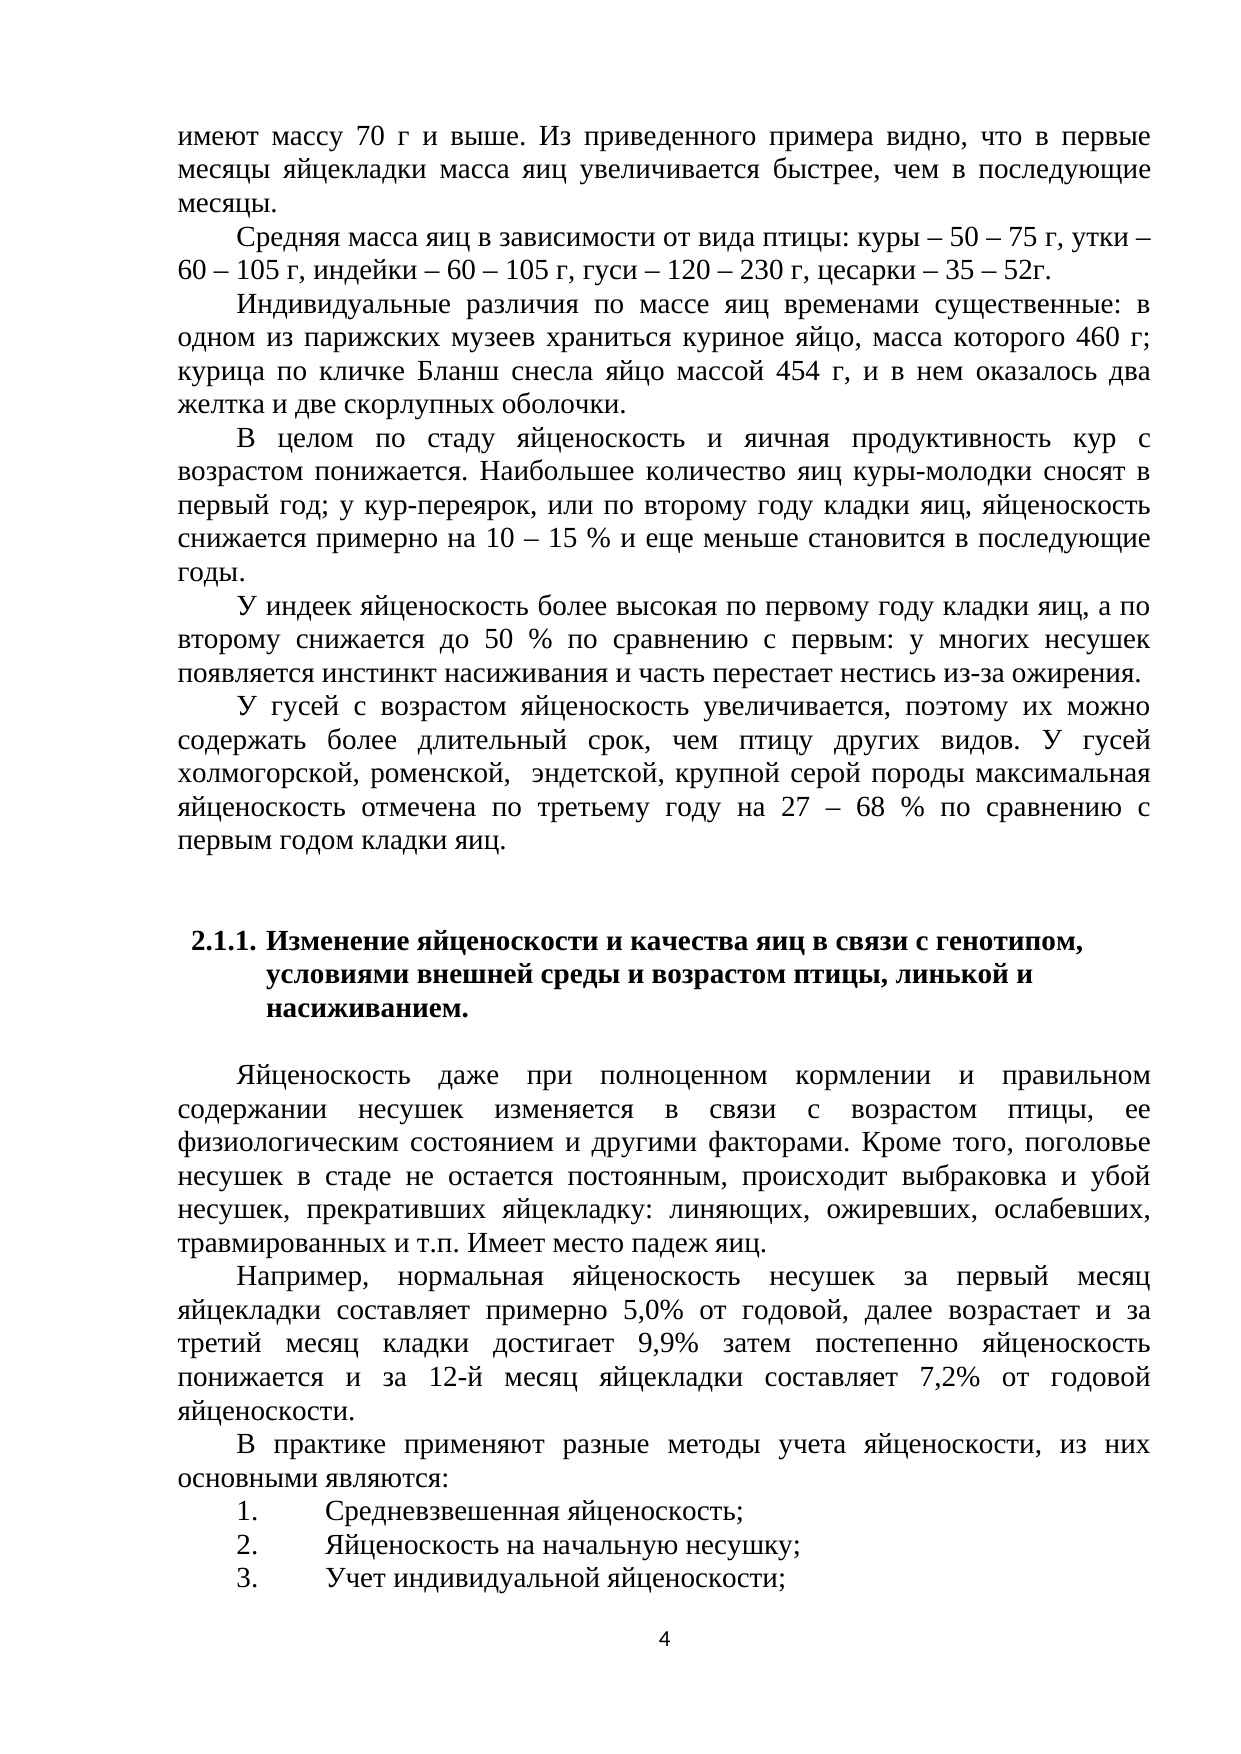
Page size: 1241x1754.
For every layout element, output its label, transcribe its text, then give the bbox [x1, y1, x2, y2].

list Учет индивидуальной яйценоскости; [177, 1560, 1152, 1594]
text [177, 118, 1152, 219]
text Яйценоскость даже при полноценном кормлении и правильном содержании несушек изменяется в связи с возрастом птицы, ее физиологическим состоянием и другими факторами. Кроме того, поголовье несушек в стаде не остается постоянным, происходит выбраковка и убой несушек, прекративших яйцекладку: линяющих, ожиревших, ослабевших, травмированных и т.п. Имеет место падеж яиц. [177, 1057, 1152, 1258]
text У гусей с возрастом яйценоскость увеличивается, поэтому их можно содержать более длительный срок, чем птицу других видов. У гусей холмогорской, роменской, эндетской, крупной серой породы максимальная яйценоскость отмечена по третьему году на 27 – 68 % по сравнению с первым годом кладки яиц. [177, 688, 1152, 856]
text Например, нормальная яйценоскость несушек за первый месяц яйцекладки составляет примерно 5,0% от годовой, далее возрастает и за третий месяц кладки достигает 9,9% затем постепенно яйценоскость понижается и за 12-й месяц яйцекладки составляет 7,2% от годовой яйценоскости. [177, 1258, 1152, 1426]
text В практике применяют разные методы учета яйценоскости, из них основными являются: [177, 1426, 1152, 1493]
list Средневзвешенная яйценоскость; [177, 1493, 1152, 1527]
text В целом по стаду яйценоскость и яичная продуктивность кур с возрастом понижается. Наибольшее количество яиц куры-молодки сносят в первый год; у кур-переярок, или по второму году кладки яиц, яйценоскость снижается примерно на 10 – 15 % и еще меньше становится в последующие годы. [177, 420, 1152, 588]
list Изменение яйценоскости и качества яиц в связи с генотипом, условиями внешней среды и возрастом птицы, линькой и насиживанием. [191, 923, 1152, 1024]
list Яйценоскость на начальную несушку; [177, 1527, 1152, 1560]
text Индивидуальные различия по массе яиц временами существенные: в одном из парижских музеев храниться куриное яйцо, масса которого 460 г; курица по кличке Бланш снесла яйцо массой 454 г, и в нем оказалось два желтка и две скорлупных оболочки. [177, 286, 1152, 420]
text У индеек яйценоскость более высокая по первому году кладки яиц, а по второму снижается до 50 % по сравнению с первым: у многих несушек появляется инстинкт насиживания и часть перестает нестись из-за ожирения. [177, 588, 1152, 688]
text Средняя масса яиц в зависимости от вида птицы: куры – 50 – 75 г, утки – 60 – 105 г, индейки – 60 – 105 г, гуси – 120 – 230 г, цесарки – 35 – 52г. [177, 219, 1152, 286]
